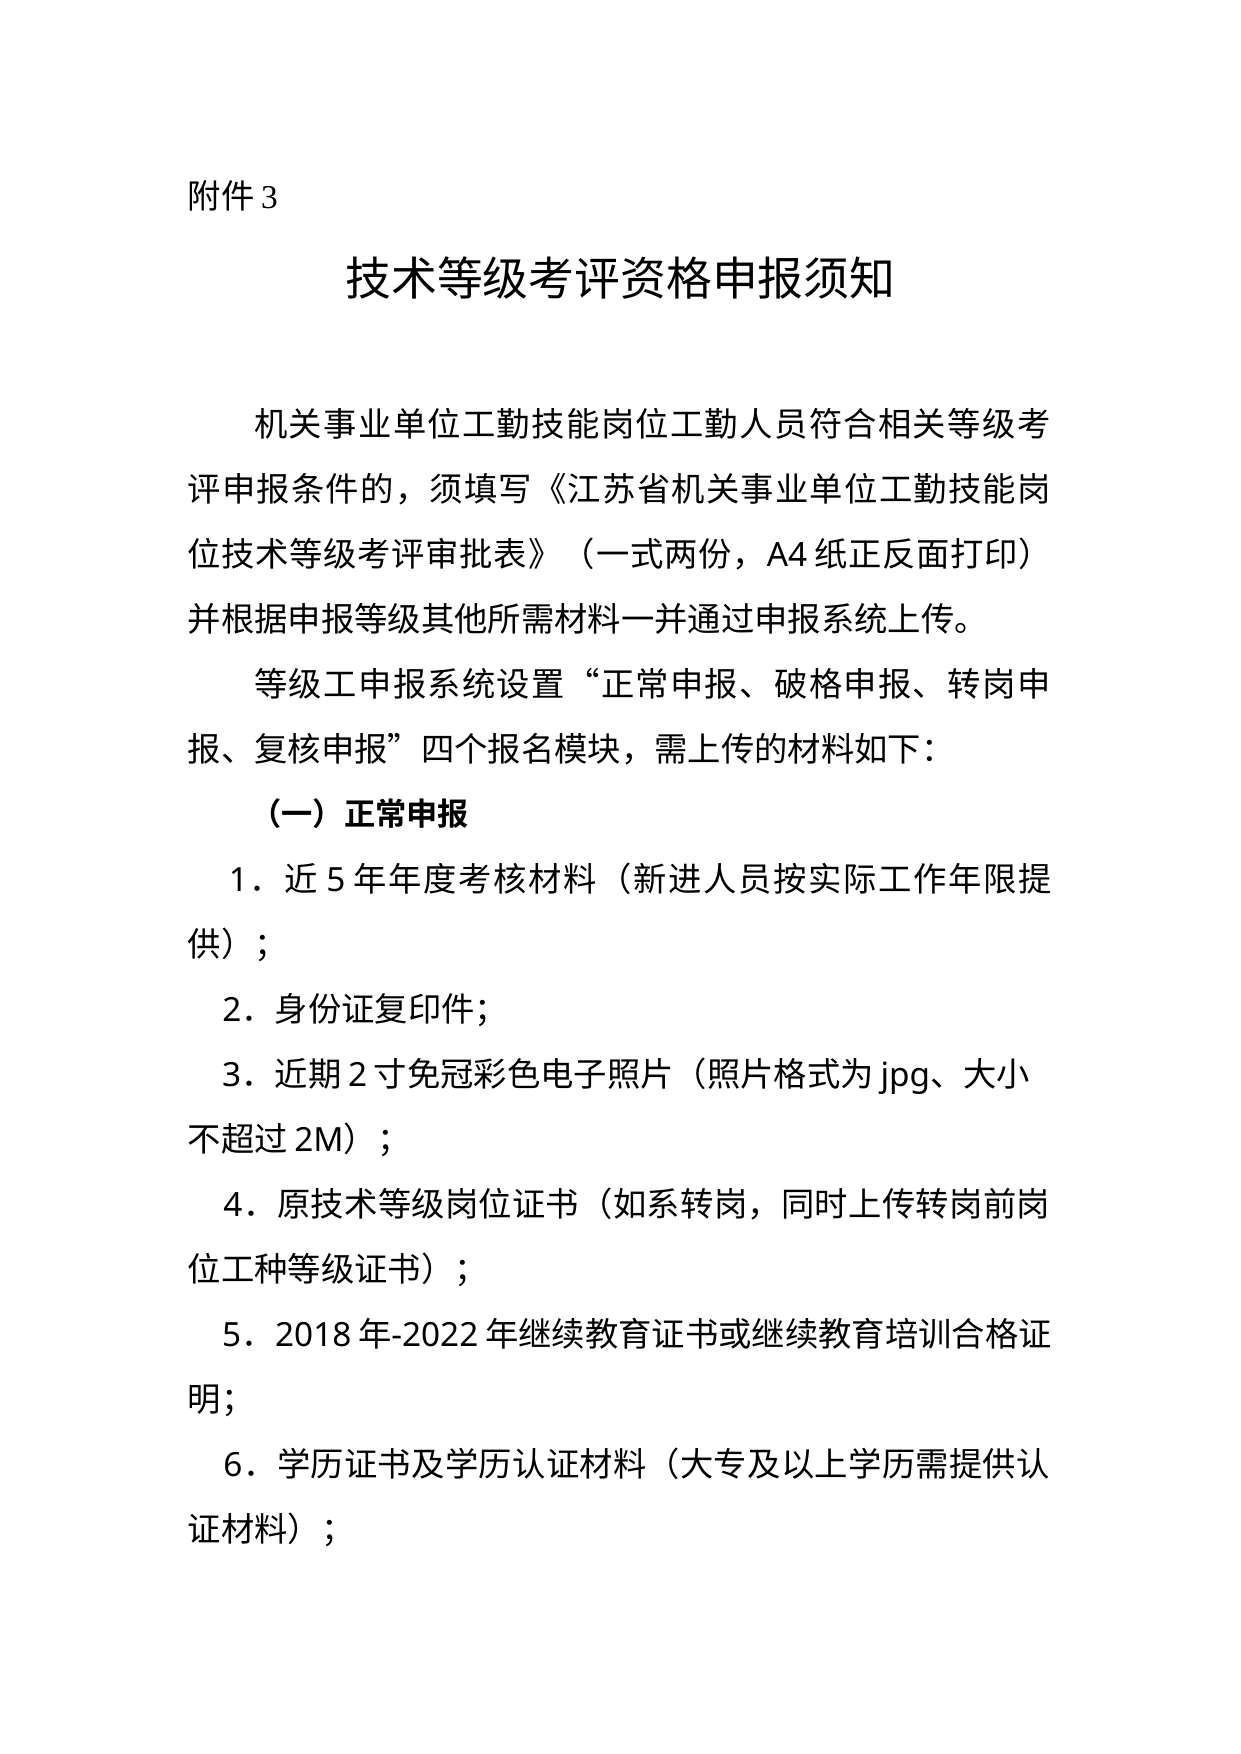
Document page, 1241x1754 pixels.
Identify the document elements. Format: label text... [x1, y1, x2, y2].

text 3．近期2寸免冠彩色电子照片（照片格式为jpg、大小不超过2M）； [187, 1039, 1053, 1169]
list 6．学历证书及学历认证材料（大专及以上学历需提供认证材料）； [187, 1429, 1053, 1559]
text 附件3 [187, 162, 1053, 227]
list 2．身份证复印件； [187, 974, 1053, 1039]
list 5．2018年-2022年继续教育证书或继续教育培训合格证明； [187, 1299, 1053, 1429]
list 1．近5年年度考核材料（新进人员按实际工作年限提供）； [187, 844, 1053, 974]
text 技术等级考评资格申报须知 [187, 227, 1053, 324]
text （一）正常申报 [187, 779, 1053, 844]
list 4．原技术等级岗位证书（如系转岗，同时上传转岗前岗位工种等级证书）； [187, 1169, 1053, 1299]
text 等级工申报系统设置“正常申报、破格申报、转岗申报、复核申报”四个报名模块，需上传的材料如下： [187, 649, 1053, 779]
text 机关事业单位工勤技能岗位工勤人员符合相关等级考评申报条件的，须填写《江苏省机关事业单位工勤技能岗位技术等级考评审批表》（一式两份，A4纸正反面打印），并根据申报等级其他所需材料一并通过申报系统上传。 [187, 389, 1053, 649]
